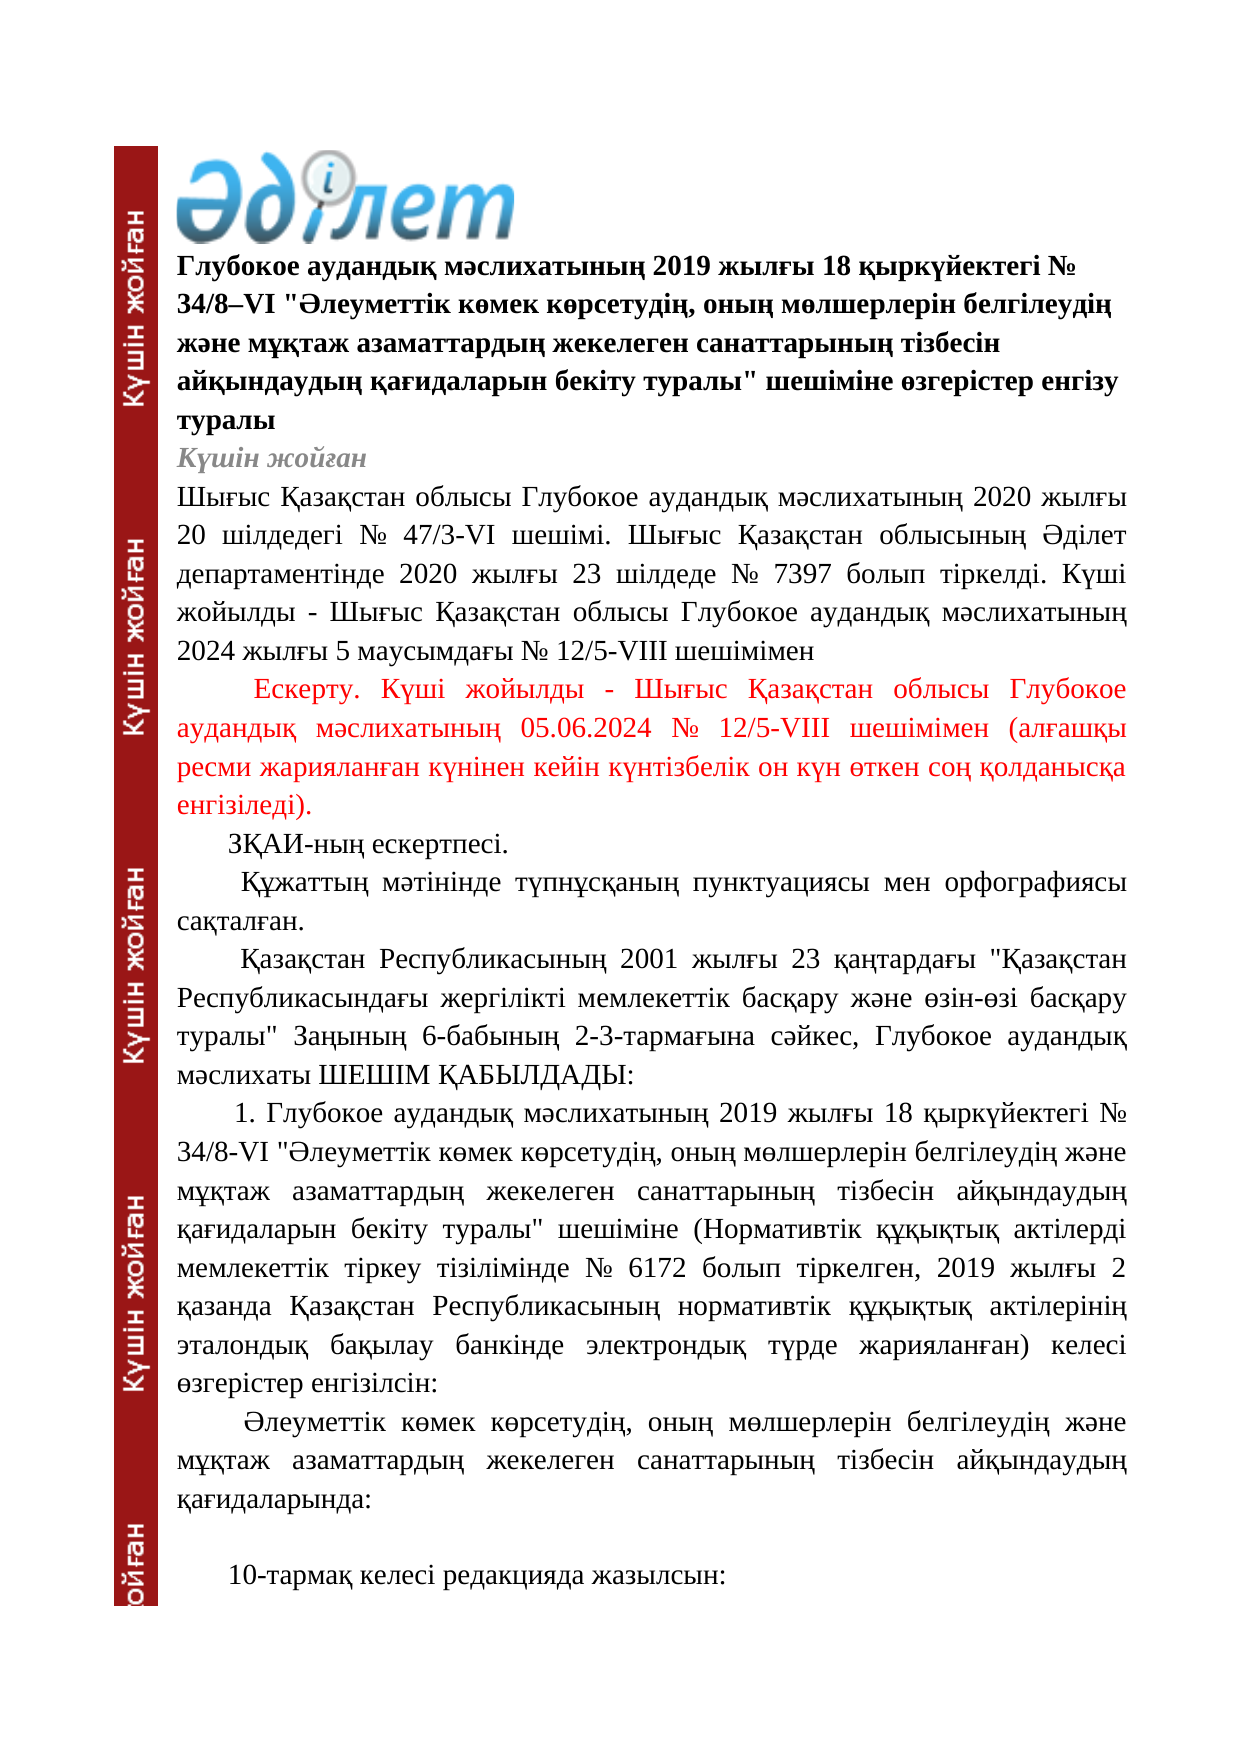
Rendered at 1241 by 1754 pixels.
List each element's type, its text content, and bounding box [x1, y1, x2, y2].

text Әлеуметтік көмек көрсетудің, оның мөлшерлерін белгілеудің және мұқтаж азаматтардың жекелеген санаттарының тізбесін айқындаудың қағидаларында: [112, 1404, 1128, 1514]
picture [114, 1399, 158, 1404]
text Глубокое аудандық мәслихатының 2019 жылғы 18 қыркүйектегі № 34/8–VІ "Әлеуметтік көмек көрсетудің, оның мөлшерлерін белгілеудің және мұқтаж азаматтардың жекелеген санаттарының тізбесін айқындаудың қағидаларын бекіту туралы" шешіміне өзгерістер енгізу туралы [112, 248, 1128, 435]
picture [114, 667, 158, 672]
picture [114, 1590, 158, 1606]
picture [114, 1091, 158, 1096]
text Күшін жойған [112, 440, 1128, 474]
text ЗҚАИ-ның ескертпесі. [112, 826, 1128, 859]
picture [114, 859, 158, 864]
picture [176, 150, 515, 244]
picture [114, 435, 158, 440]
text 10-тармақ келесі редакцияда жазылсын: [112, 1557, 1128, 1590]
picture [114, 821, 158, 826]
picture [114, 936, 158, 941]
text Ескерту. Күші жойылды - Шығыс Қазақстан облысы Глубокое аудандық мәслихатының 05.06.2024 № 12/5-VIII шешімімен (алғашқы ресми жарияланған күнінен кейін күнтізбелік он күн өткен соң қолданысқа енгізіледі). [112, 672, 1128, 821]
picture [114, 474, 158, 479]
picture [114, 1514, 158, 1557]
text Шығыс Қазақстан облысы Глубокое аудандық мәслихатының 2020 жылғы 20 шілдедегі № 47/3-VI шешімі. Шығыс Қазақстан облысының Әділет департаментінде 2020 жылғы 23 шілдеде № 7397 болып тіркелді. Күші жойылды - Шығыс Қазақстан облысы Глубокое аудандық мәслихатының 2024 жылғы 5 маусымдағы № 12/5-VIII шешімімен [112, 479, 1128, 667]
text Қазақстан Республикасының 2001 жылғы 23 қаңтардағы "Қазақстан Республикасындағы жергілікті мемлекеттік басқару және өзін-өзі басқару туралы" Заңының 6-бабының 2-3-тармағына сәйкес, Глубокое аудандық мәслихаты ШЕШІМ ҚАБЫЛДАДЫ: [112, 941, 1128, 1091]
text 1. Глубокое аудандық мәслихатының 2019 жылғы 18 қыркүйектегі № 34/8-VІ "Әлеуметтік көмек көрсетудің, оның мөлшерлерін белгілеудің және мұқтаж азаматтардың жекелеген санаттарының тізбесін айқындаудың қағидаларын бекіту туралы" шешіміне (Нормативтік құқықтық актілерді мемлекеттік тіркеу тізілімінде № 6172 болып тіркелген, 2019 жылғы 2 қазанда Қазақстан Республикасының нормативтік құқықтық актілерінің эталондық бақылау банкінде электрондық түрде жарияланған) келесі өзгерістер енгізілсін: [112, 1096, 1128, 1399]
picture [114, 146, 158, 248]
text Құжаттың мәтінінде түпнұсқаның пунктуациясы мен орфографиясы сақталған. [112, 864, 1128, 936]
